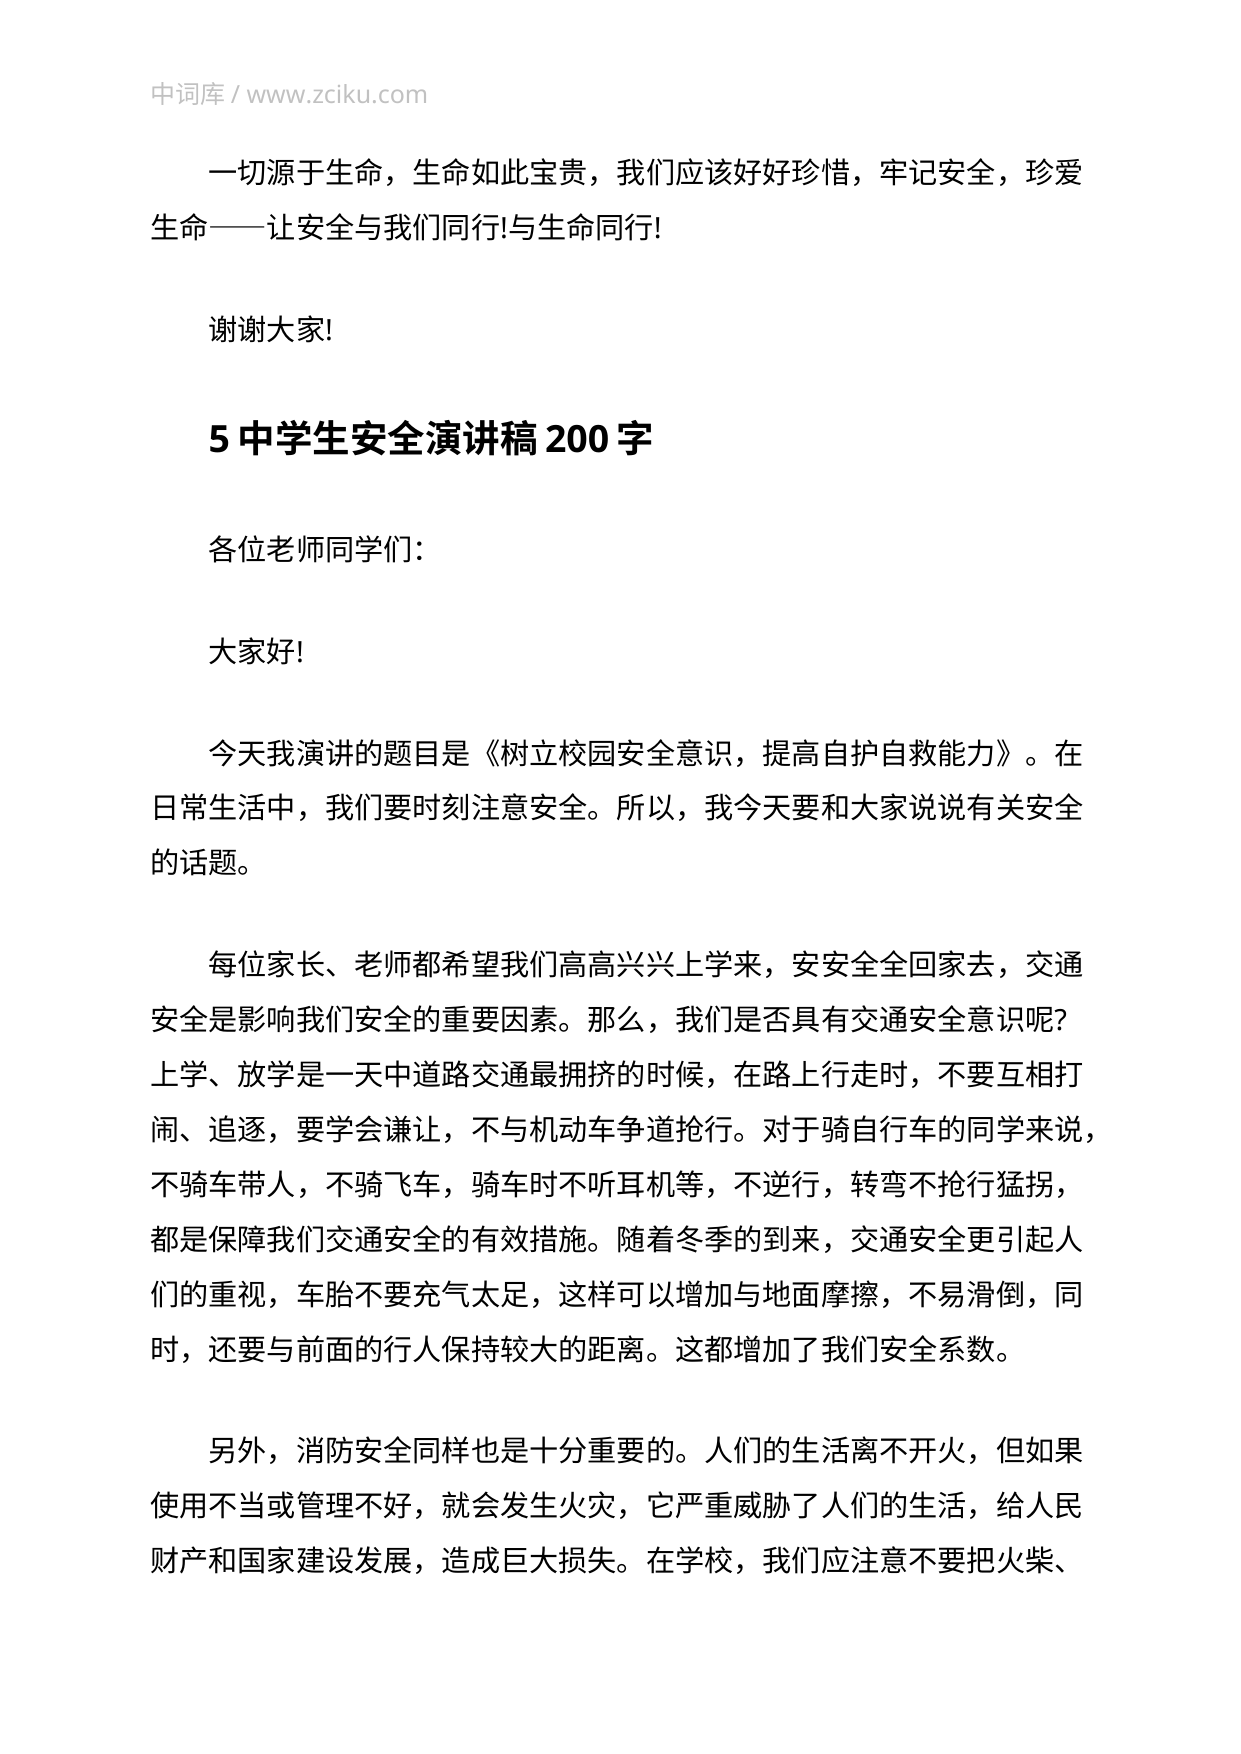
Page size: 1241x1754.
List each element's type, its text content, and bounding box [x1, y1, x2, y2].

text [150, 1428, 1090, 1580]
text 大家好! [150, 628, 1090, 671]
text 各位老师同学们： [150, 526, 1090, 569]
text 今天我演讲的题目是《树立校园安全意识，提高自护自救能力》。在日常生活中，我们要时刻注意安全。所以，我今天要和大家说说有关安全的话题。 [150, 730, 1090, 882]
text 谢谢大家! [150, 307, 1090, 349]
text 每位家长、老师都希望我们高高兴兴上学来，安安全全回家去，交通安全是影响我们安全的重要因素。那么，我们是否具有交通安全意识呢?上学、放学是一天中道路交通最拥挤的时候，在路上行走时，不要互相打闹、追逐，要学会谦让，不与机动车争道抢行。对于骑自行车的同学来说，不骑车带人，不骑飞车，骑车时不听耳机等，不逆行，转弯不抢行猛拐，都是保障我们交通安全的有效措施。随着冬季的到来，交通安全更引起人们的重视，车胎不要充气太足，这样可以增加与地面摩擦，不易滑倒，同时，还要与前面的行人保持较大的距离。这都增加了我们安全系数。 [150, 942, 1090, 1368]
text 5中学生安全演讲稿200字 [150, 409, 1090, 463]
text 一切源于生命，生命如此宝贵，我们应该好好珍惜，牢记安全，珍爱生命——让安全与我们同行!与生命同行! [150, 150, 1090, 247]
